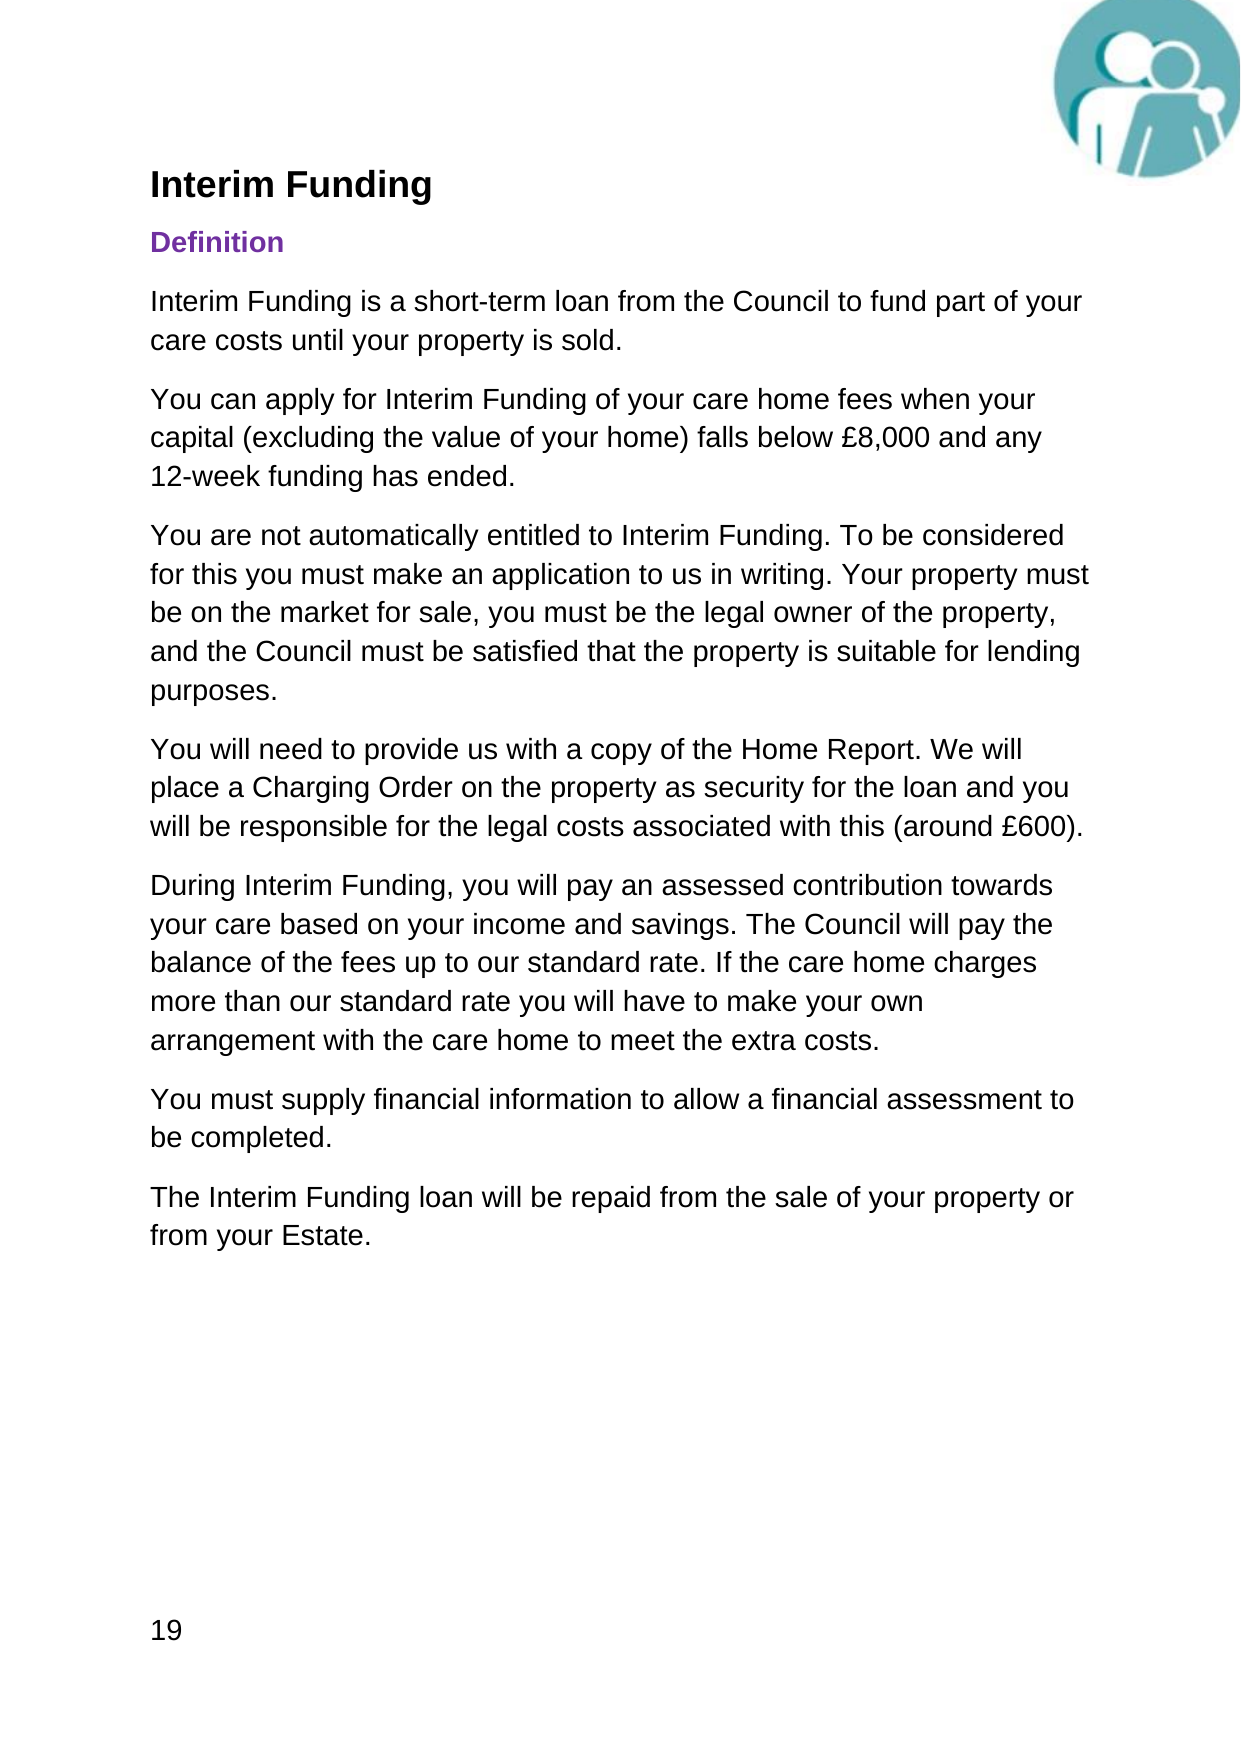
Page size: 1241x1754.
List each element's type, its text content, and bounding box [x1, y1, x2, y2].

text You can apply for Interim Funding of your care home fees when your capital (excluding the value of your home) falls below £8,000 and any 12-week funding has ended. [150, 382, 1090, 492]
text You are not automatically entitled to Interim Funding. To be considered for this you must make an application to us in writing. Your property must be on the market for sale, you must be the legal owner of the property, and the Council must be satisfied that the property is suitable for lending purposes. [150, 518, 1090, 706]
text You will need to provide us with a copy of the Home Report. We will place a Charging Order on the property as security for the loan and you will be responsible for the legal costs associated with this (around £600). [150, 732, 1090, 842]
text During Interim Funding, you will pay an assessed contribution towards your care based on your income and savings. The Council will pay the balance of the fees up to our standard rate. If the care home charges more than our standard rate you will have to make your own arrangement with the care home to meet the extra costs. [150, 868, 1090, 1056]
picture [1040, 0, 1241, 186]
text You must supply financial information to allow a financial assessment to be completed. [150, 1082, 1090, 1154]
text The Interim Funding loan will be repaid from the sale of your property or from your Estate. [150, 1180, 1090, 1252]
subtitle Interim Funding [150, 162, 1090, 206]
text Definition [150, 224, 1090, 258]
text Interim Funding is a short-term loan from the Council to fund part of your care costs until your property is sold. [150, 284, 1090, 356]
